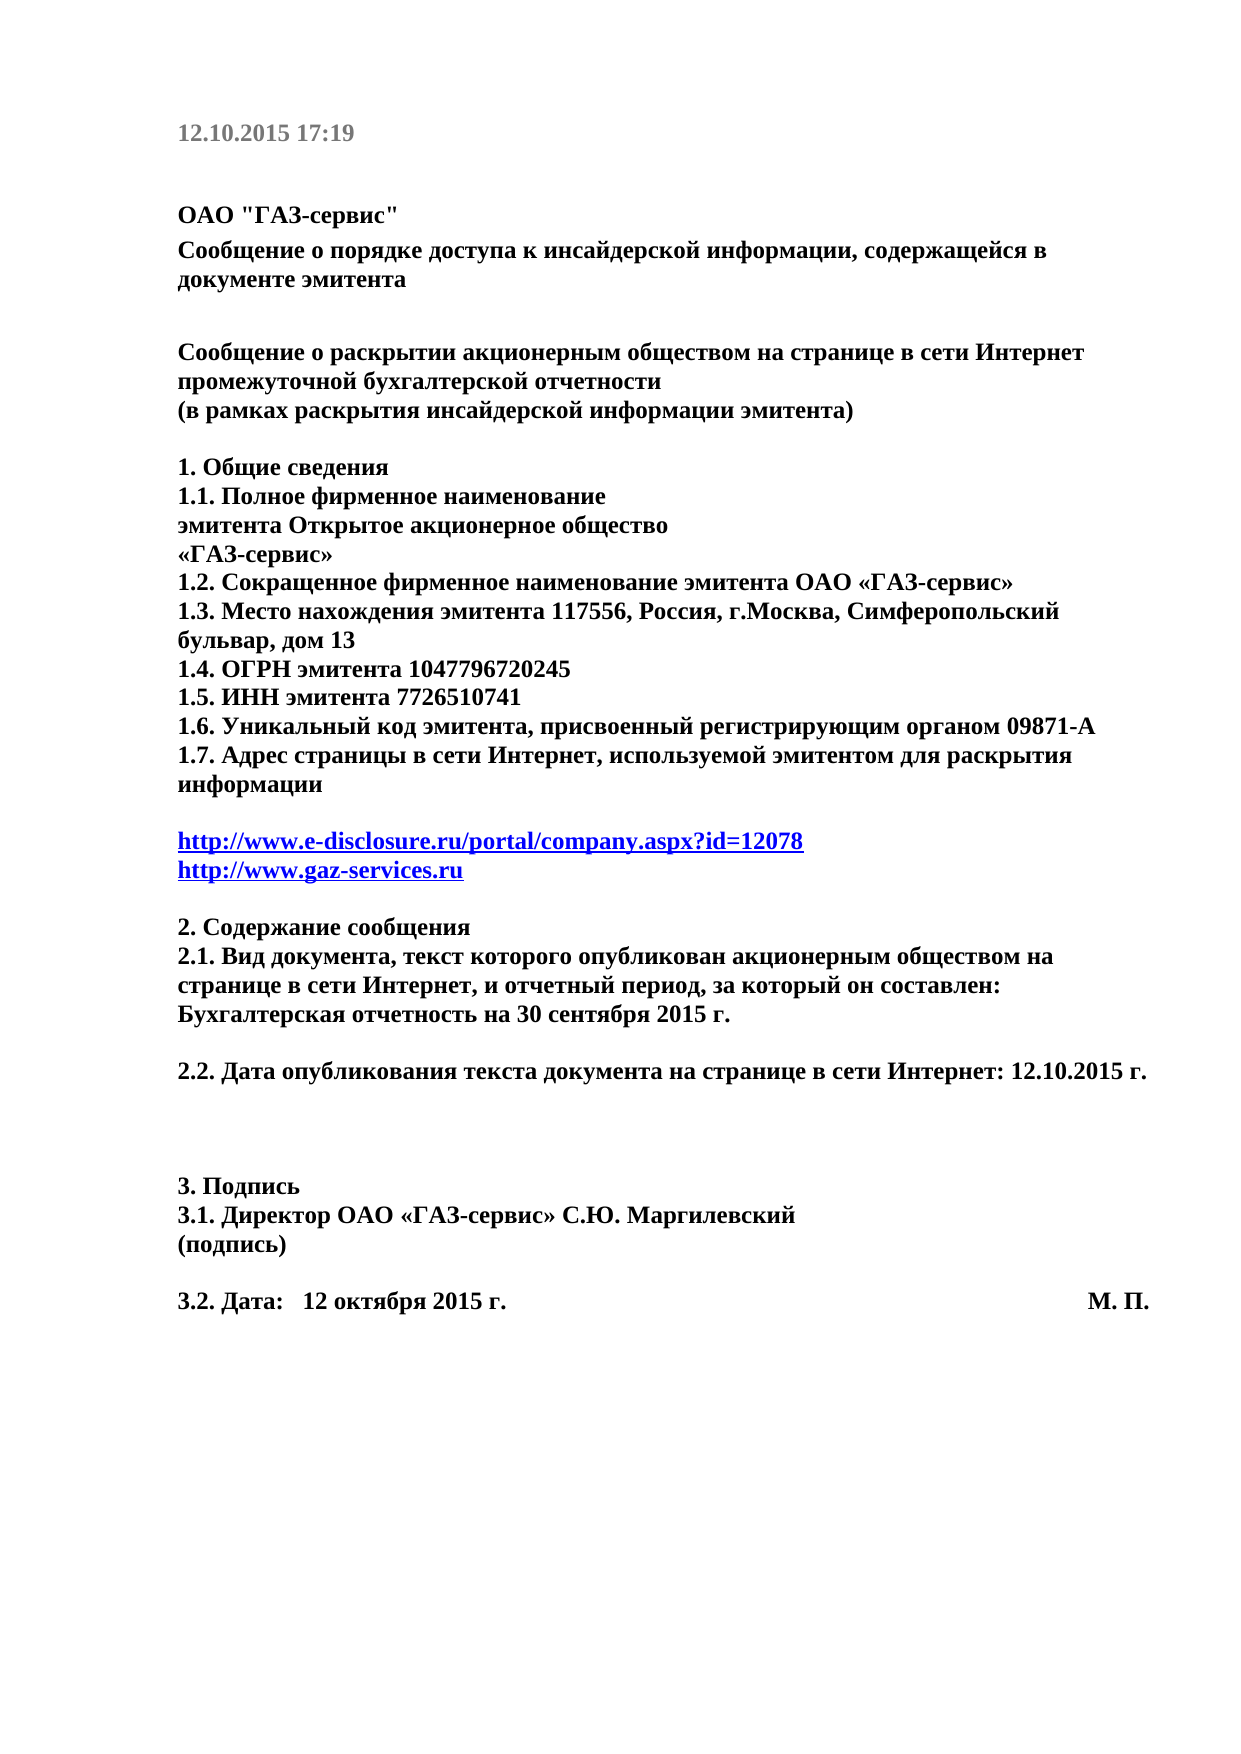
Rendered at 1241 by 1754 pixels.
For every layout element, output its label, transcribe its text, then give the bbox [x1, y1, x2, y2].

text http://www.e-disclosure.ru/portal/company.aspx?id=12078 http://www.gaz-services.ru 2. Содержание сообщения 2.1. Вид документа, текст которого опубликован акционерным обществом на странице в сети Интернет, и отчетный период, за который он составлен: Бухгалтерская отчетность на 30 сентября 2015 г. 2.2. Дата опубликования текста документа на странице в сети Интернет: 12.10.2015 г. 3. Подпись 3.1. Директор ОАО «ГАЗ-сервис» С.Ю. Маргилевский (подпись) 3.2. Дата: 12 октября 2015 г. М. П. [177, 826, 1152, 1315]
text 12.10.2015 17:19 [177, 118, 1152, 147]
text ОАО "ГАЗ-сервис" [177, 201, 1152, 229]
text Сообщение о раскрытии акционерным обществом на странице в сети Интернет промежуточной бухгалтерской отчетности (в рамках раскрытия инсайдерской информации эмитента) 1. Общие сведения 1.1. Полное фирменное наименование эмитента Открытое акционерное общество «ГАЗ-сервис» 1.2. Сокращенное фирменное наименование эмитента ОАО «ГАЗ-сервис» 1.3. Место нахождения эмитента 117556, Россия, г.Москва, Симферопольский бульвар, дом 13 1.4. ОГРН эмитента 1047796720245 1.5. ИНН эмитента 7726510741 1.6. Уникальный код эмитента, присвоенный регистрирующим органом 09871-А 1.7. Адрес страницы в сети Интернет, используемой эмитентом для раскрытия информации [177, 337, 1152, 797]
text Сообщение о порядке доступа к инсайдерской информации, содержащейся в документе эмитента [177, 236, 1152, 293]
